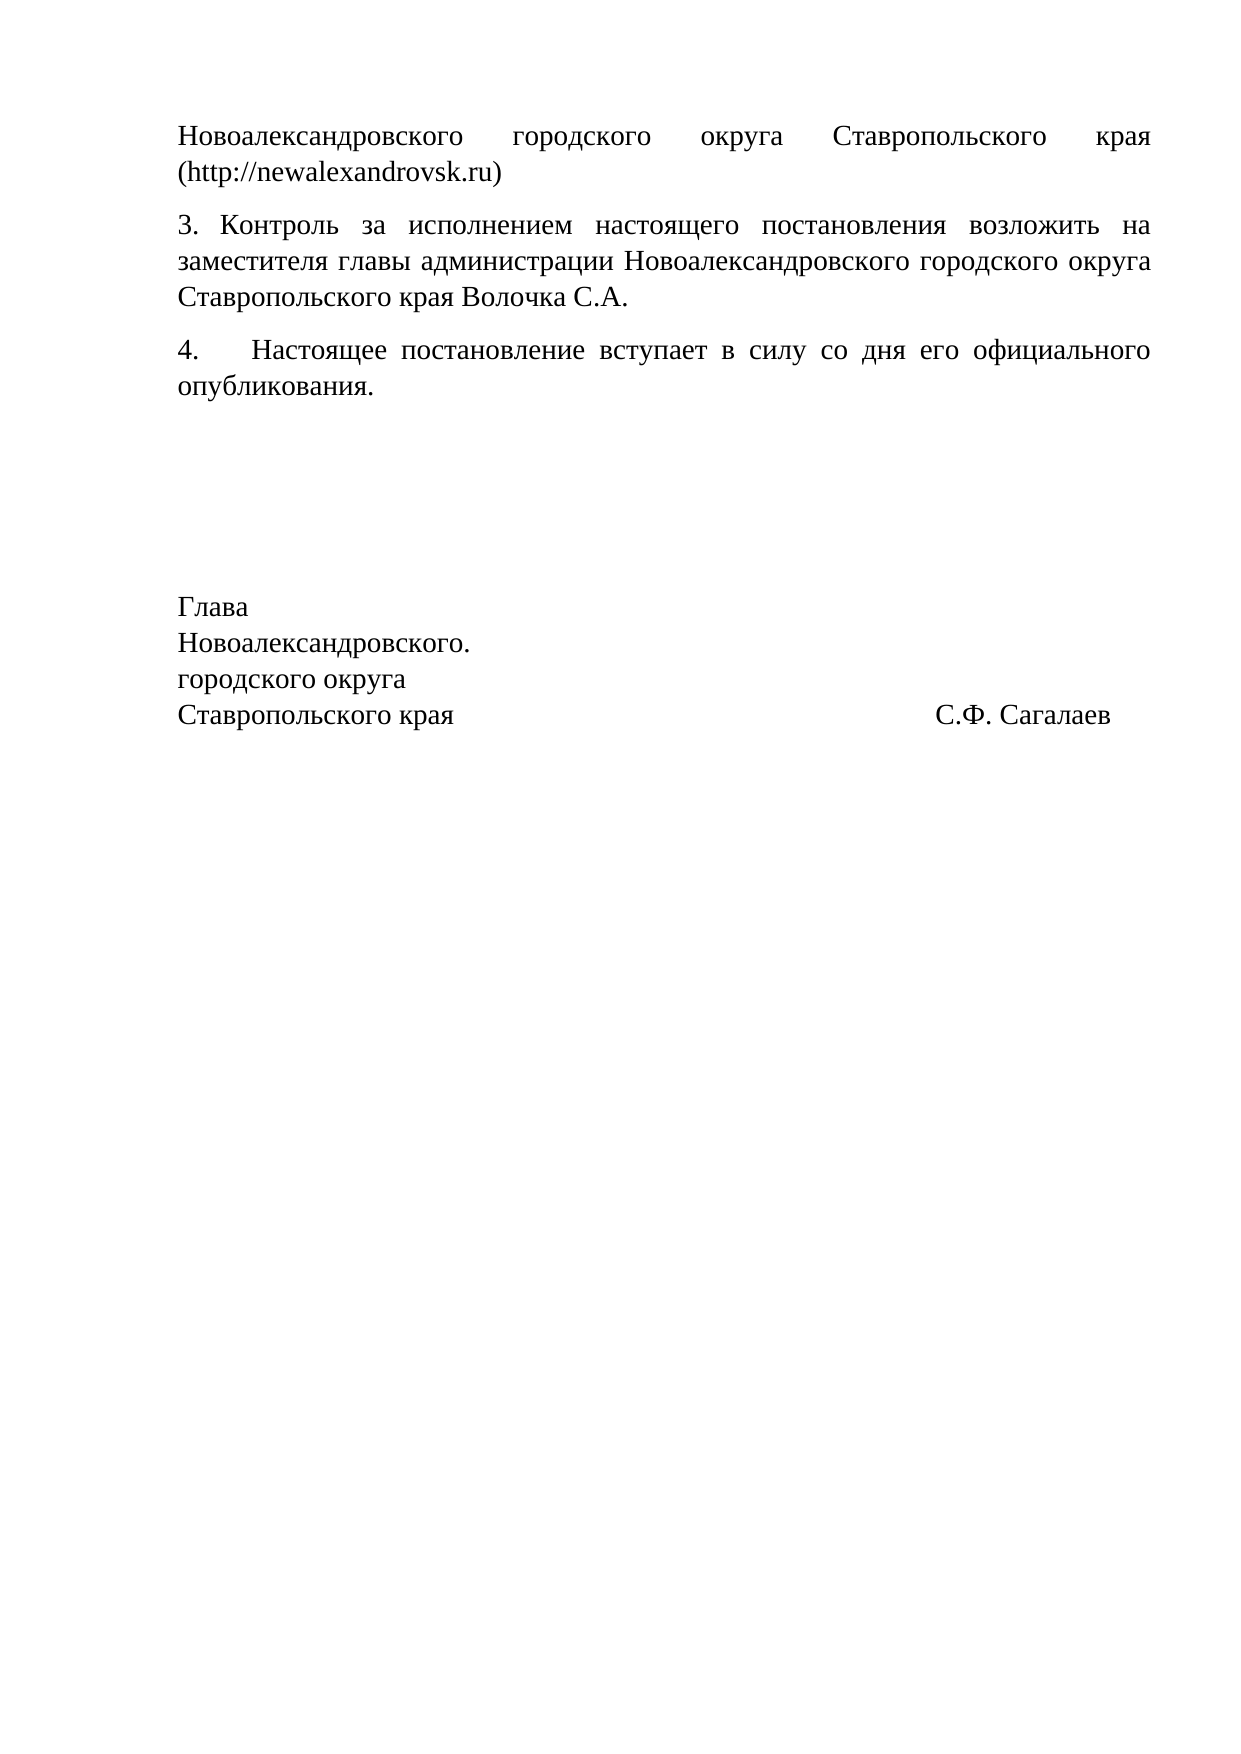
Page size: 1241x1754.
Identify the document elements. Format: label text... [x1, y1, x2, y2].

text 4. Настоящее постановление вступает в силу со дня его официального опубликования. [177, 332, 1152, 402]
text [177, 118, 1152, 188]
text городского округа [177, 661, 1152, 695]
text Новоалександровского. [177, 625, 1152, 658]
text Ставропольского края С.Ф. Сагалаев [177, 697, 1152, 731]
text 3. Контроль за исполнением настоящего постановления возложить на заместителя главы администрации Новоалександровского городского округа Ставропольского края Волочка С.А. [177, 207, 1152, 313]
text Глава [177, 589, 1152, 622]
